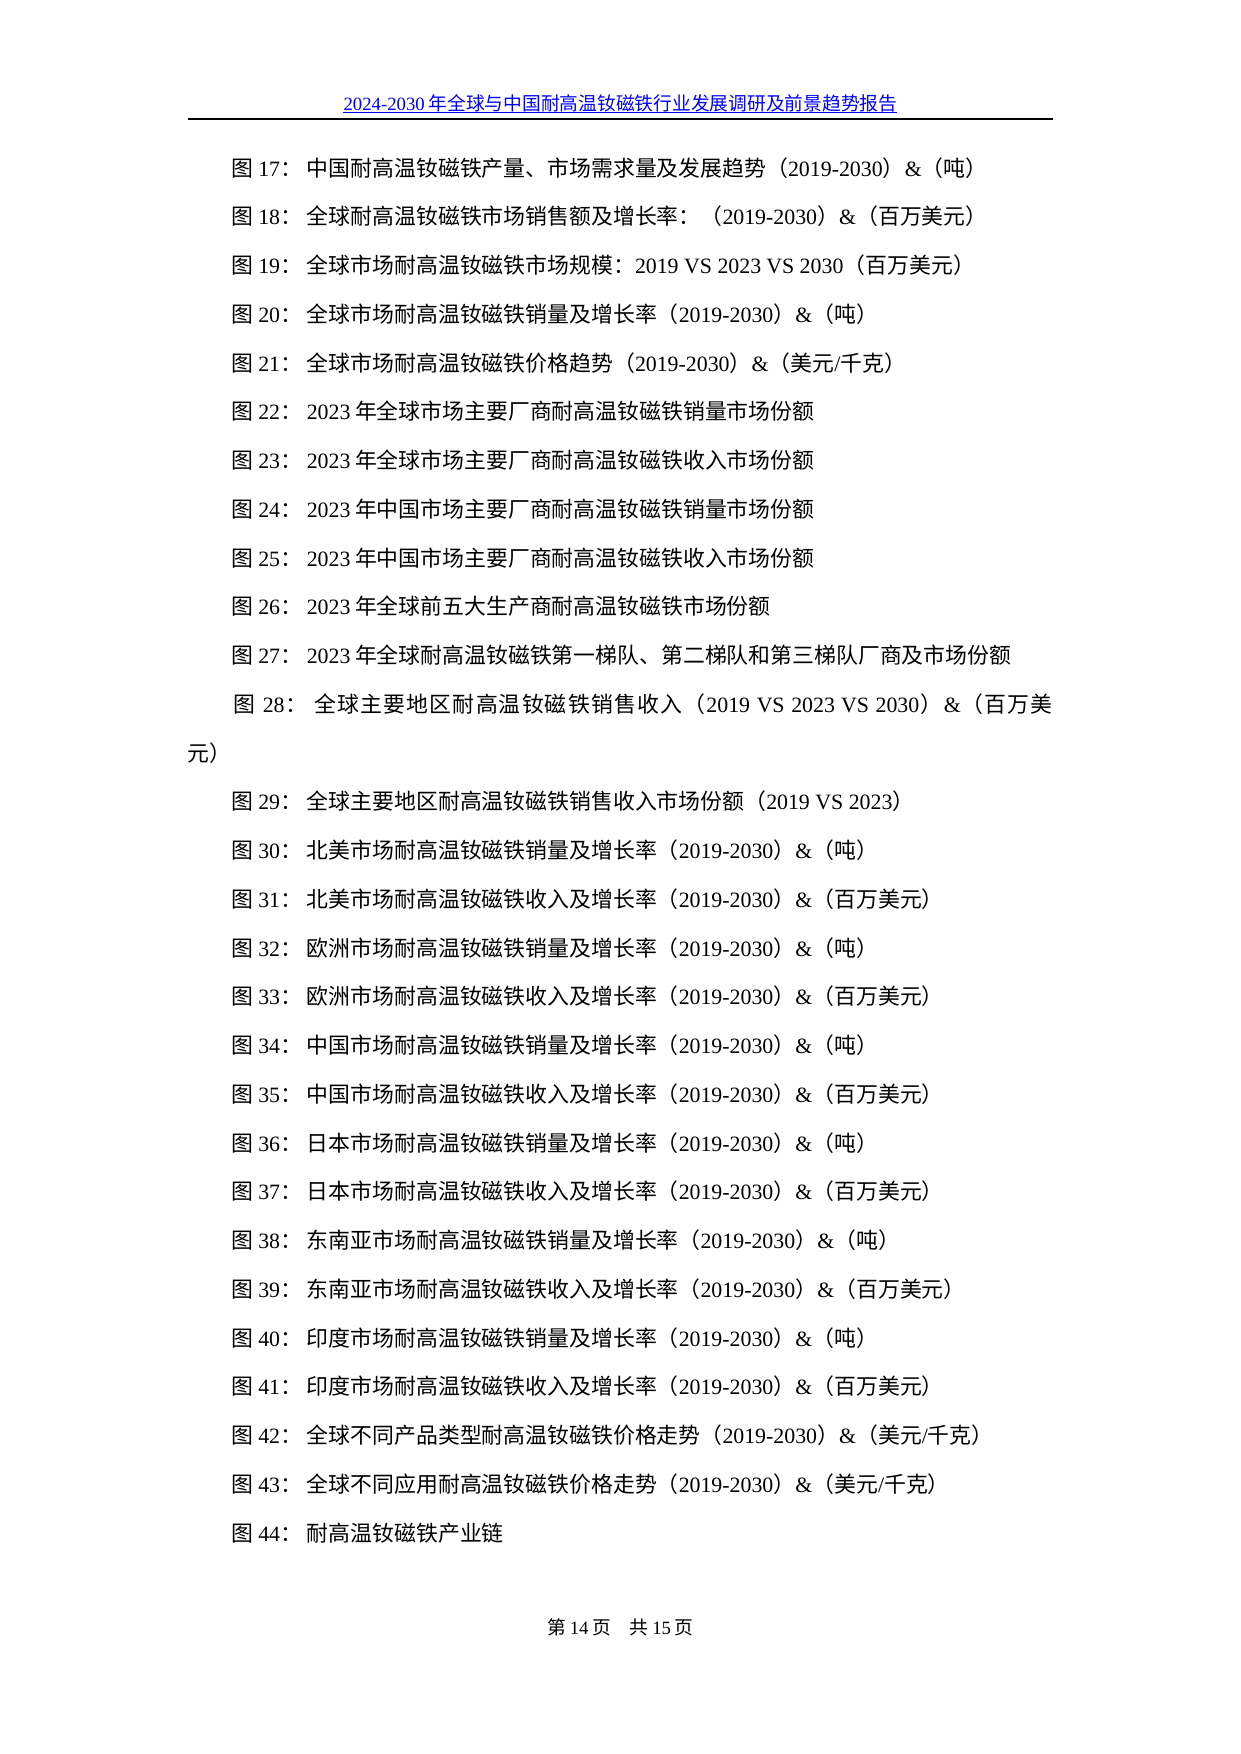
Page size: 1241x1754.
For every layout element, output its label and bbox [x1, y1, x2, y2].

text [187, 150, 1053, 1548]
